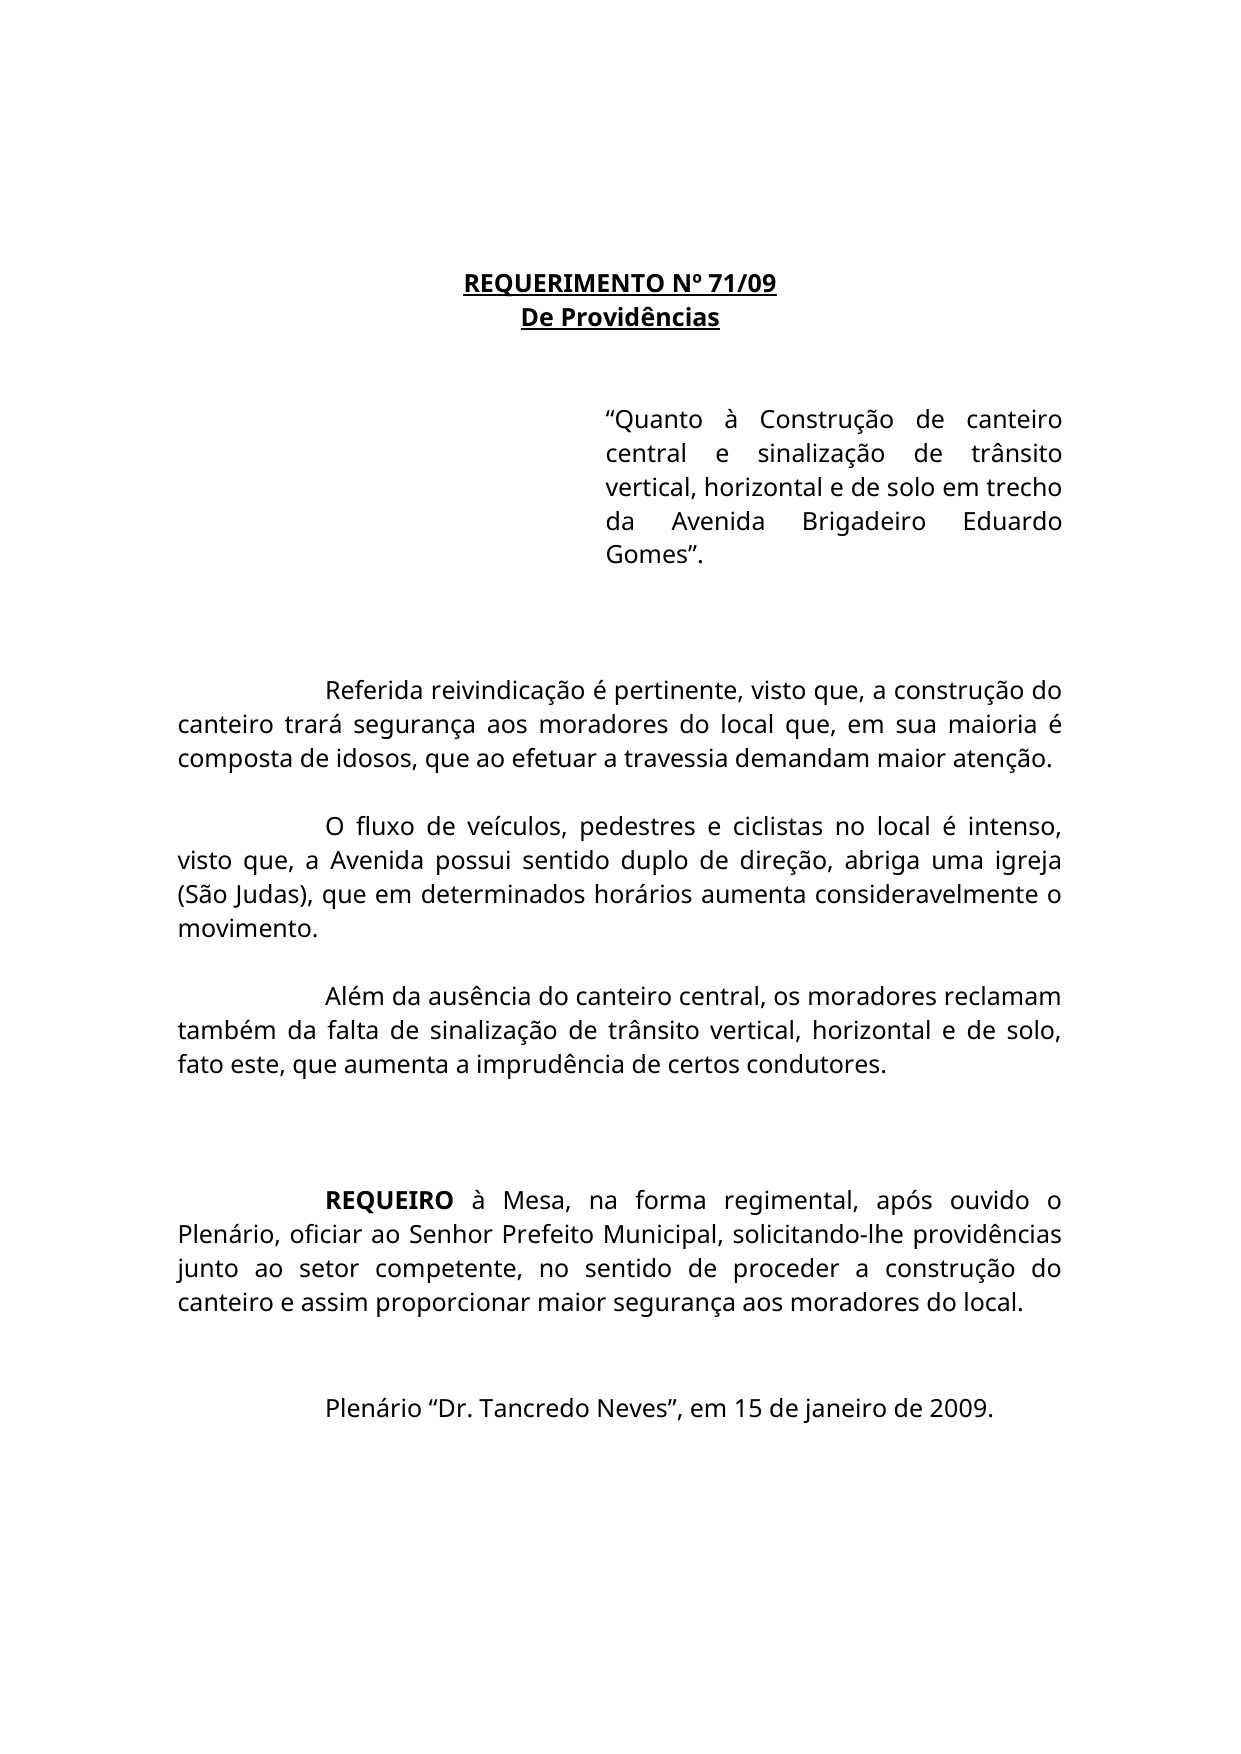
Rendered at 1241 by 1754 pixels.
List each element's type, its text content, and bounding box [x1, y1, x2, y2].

title REQUERIMENTO Nº 71/09 [177, 266, 1063, 300]
text “Quanto à Construção de canteiro central e sinalização de trânsito vertical, horizontal e de solo em trecho da Avenida Brigadeiro Eduardo Gomes”. [605, 402, 1063, 571]
text De Providências [177, 300, 1063, 334]
text Plenário “Dr. Tancredo Neves”, em 15 de janeiro de 2009. [177, 1391, 1063, 1425]
text Referida reivindicação é pertinente, visto que, a construção do canteiro trará segurança aos moradores do local que, em sua maioria é composta de idosos, que ao efetuar a travessia demandam maior atenção. [177, 673, 1063, 775]
text Além da ausência do canteiro central, os moradores reclamam também da falta de sinalização de trânsito vertical, horizontal e de solo, fato este, que aumenta a imprudência de certos condutores. [177, 979, 1063, 1081]
text O fluxo de veículos, pedestres e ciclistas no local é intenso, visto que, a Avenida possui sentido duplo de direção, abriga uma igreja (São Judas), que em determinados horários aumenta consideravelmente o movimento. [177, 809, 1063, 945]
text REQUEIRO à Mesa, na forma regimental, após ouvido o Plenário, oficiar ao Senhor Prefeito Municipal, solicitando-lhe providências junto ao setor competente, no sentido de proceder a construção do canteiro e assim proporcionar maior segurança aos moradores do local. [177, 1183, 1063, 1318]
